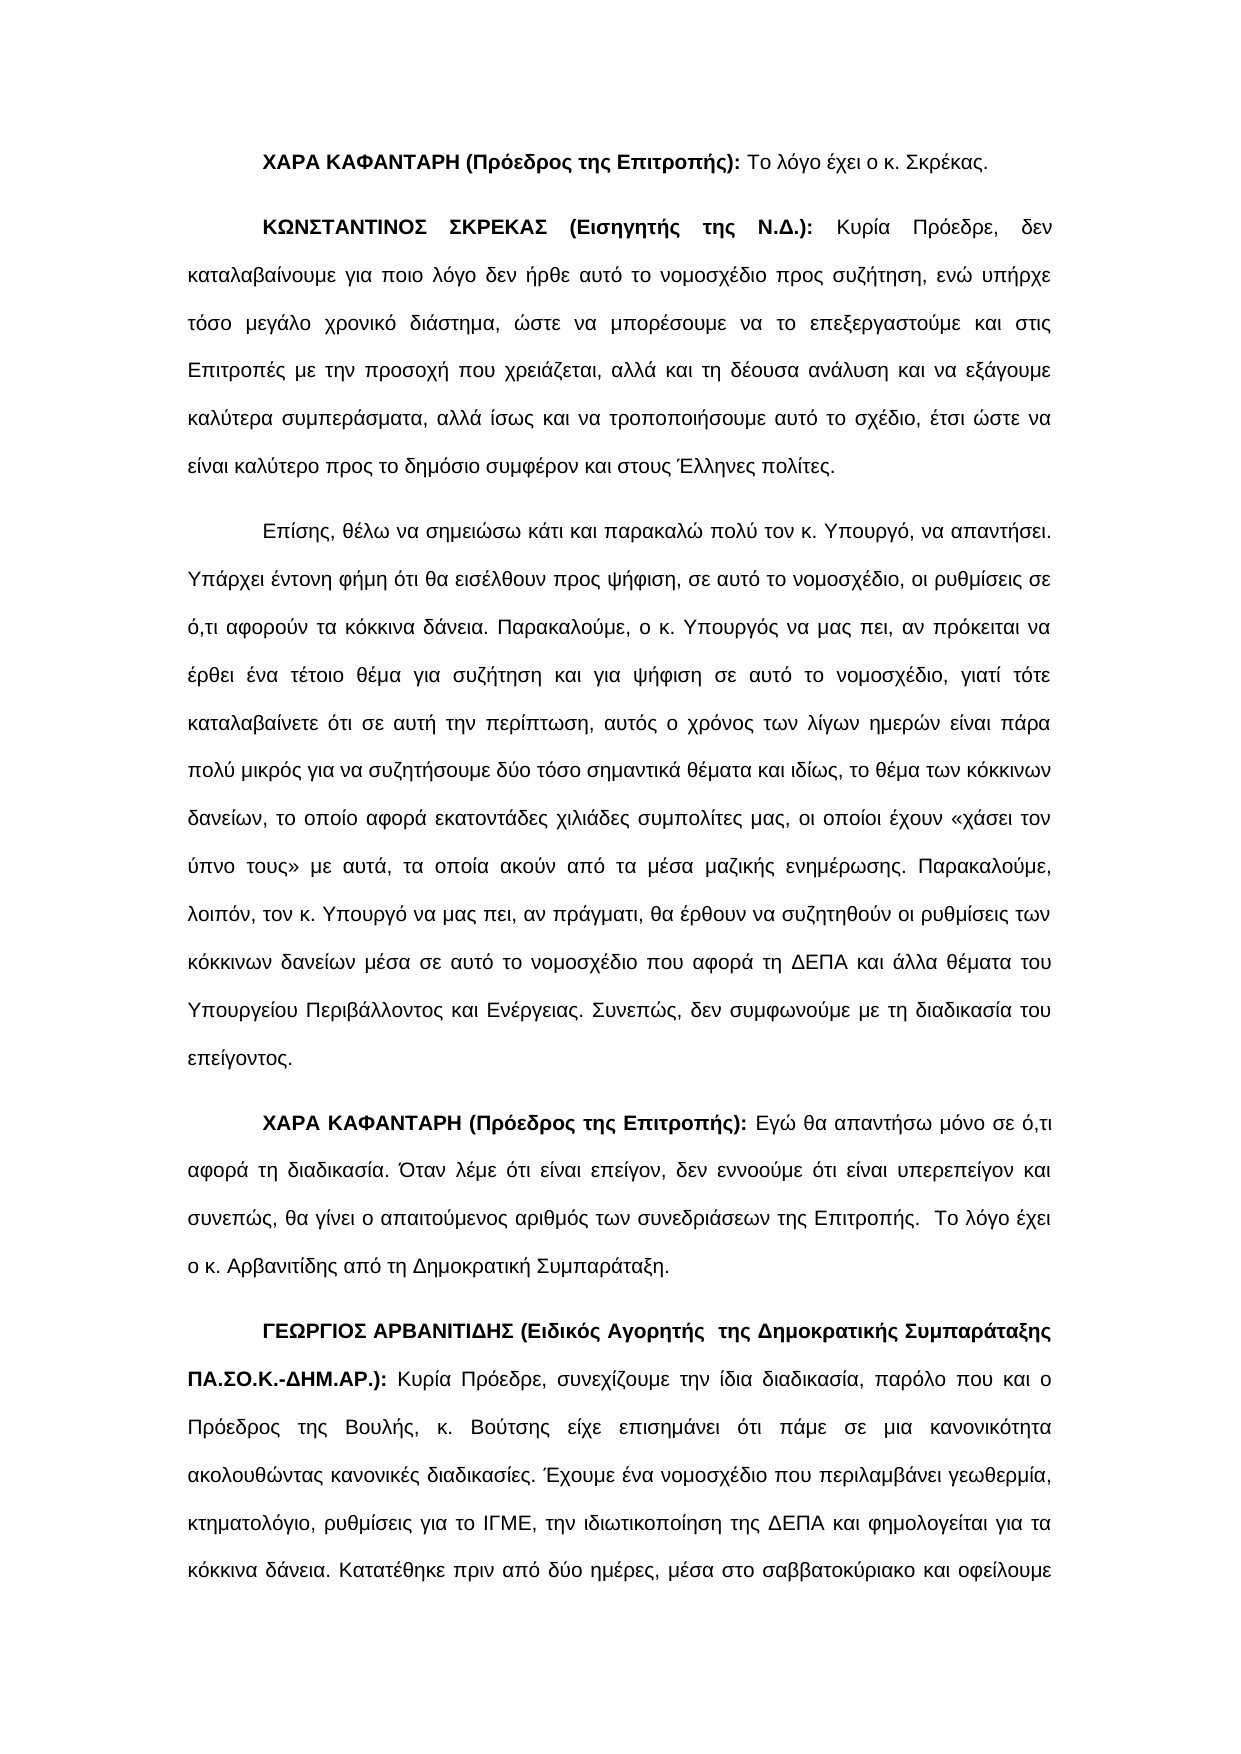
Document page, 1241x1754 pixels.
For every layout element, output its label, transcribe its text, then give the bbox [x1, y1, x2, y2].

text ΧΑΡΑ ΚΑΦΑΝΤΑΡΗ (Πρόεδρος της Επιτροπής): Εγώ θα απαντήσω μόνο σε ό,τι αφορά τη διαδικασία. Όταν λέμε ότι είναι επείγον, δεν εννοούμε ότι είναι υπερεπείγον και συνεπώς, θα γίνει ο απαιτούμενος αριθμός των συνεδριάσεων της Επιτροπής. Το λόγο έχει ο κ. Αρβανιτίδης από τη Δημοκρατική Συμπαράταξη. [187, 1110, 1053, 1278]
text ΧΑΡΑ ΚΑΦΑΝΤΑΡΗ (Πρόεδρος της Επιτροπής): Το λόγο έχει ο κ. Σκρέκας. [187, 150, 1053, 174]
text Επίσης, θέλω να σημειώσω κάτι και παρακαλώ πολύ τον κ. Υπουργό, να απαντήσει. Υπάρχει έντονη φήμη ότι θα εισέλθουν προς ψήφιση, σε αυτό το νομοσχέδιο, οι ρυθμίσεις σε ό,τι αφορούν τα κόκκινα δάνεια. Παρακαλούμε, ο κ. Υπουργός να μας πει, αν πρόκειται να έρθει ένα τέτοιο θέμα για συζήτηση και για ψήφιση σε αυτό το νομοσχέδιο, γιατί τότε καταλαβαίνετε ότι σε αυτή την περίπτωση, αυτός ο χρόνος των λίγων ημερών είναι πάρα πολύ μικρός για να συζητήσουμε δύο τόσο σημαντικά θέματα και ιδίως, το θέμα των κόκκινων δανείων, το οποίο αφορά εκατοντάδες χιλιάδες συμπολίτες μας, οι οποίοι έχουν «χάσει τον ύπνο τους» με αυτά, τα οποία ακούν από τα μέσα μαζικής ενημέρωσης. Παρακαλούμε, λοιπόν, τον κ. Υπουργό να μας πει, αν πράγματι, θα έρθουν να συζητηθούν οι ρυθμίσεις των κόκκινων δανείων μέσα σε αυτό το νομοσχέδιο που αφορά τη ΔΕΠΑ και άλλα θέματα του Υπουργείου Περιβάλλοντος και Ενέργειας. Συνεπώς, δεν συμφωνούμε με τη διαδικασία του επείγοντος. [187, 519, 1053, 1070]
text ΚΩΝΣΤΑΝΤΙΝΟΣ ΣΚΡΕΚΑΣ (Εισηγητής της Ν.Δ.): Κυρία Πρόεδρε, δεν καταλαβαίνουμε για ποιο λόγο δεν ήρθε αυτό το νομοσχέδιο προς συζήτηση, ενώ υπήρχε τόσο μεγάλο χρονικό διάστημα, ώστε να μπορέσουμε να το επεξεργαστούμε και στις Επιτροπές με την προσοχή που χρειάζεται, αλλά και τη δέουσα ανάλυση και να εξάγουμε καλύτερα συμπεράσματα, αλλά ίσως και να τροποποιήσουμε αυτό το σχέδιο, έτσι ώστε να είναι καλύτερο προς το δημόσιο συμφέρον και στους Έλληνες πολίτες. [187, 214, 1053, 478]
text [187, 1319, 1053, 1582]
